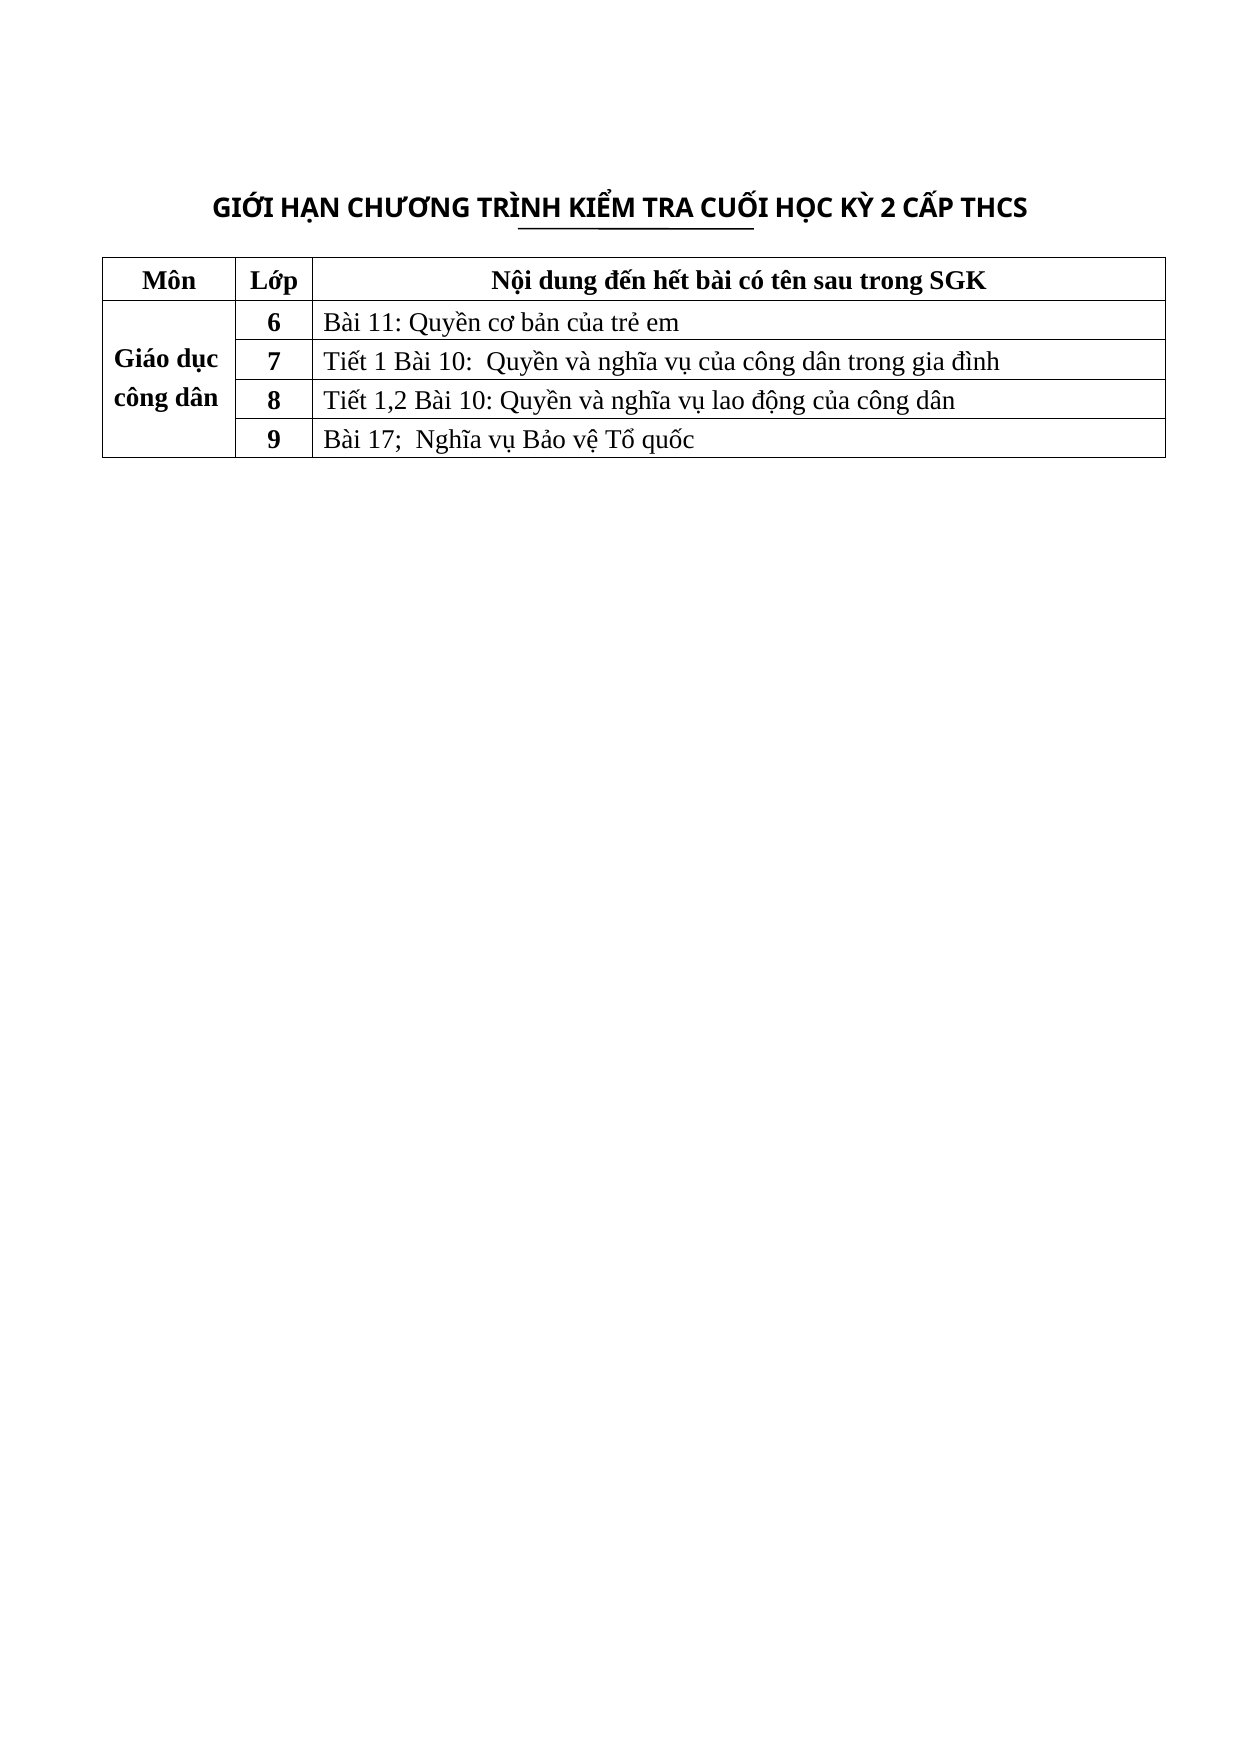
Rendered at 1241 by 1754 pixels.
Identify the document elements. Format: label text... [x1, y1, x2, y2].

table_cell 8 [236, 380, 312, 418]
text GIỚI HẠN CHƯƠNG TRÌNH KIỂM TRA CUỐI HỌC KỲ 2 CẤP THCS [150, 188, 1090, 225]
table_cell Bài 17; Nghĩa vụ Bảo vệ Tổ quốc [313, 419, 1165, 457]
table_cell Giáo dục [103, 339, 235, 378]
table_cell Tiết 1,2 Bài 10: Quyền và nghĩa vụ lao động của công dân [313, 380, 1165, 418]
table_cell Tiết 1 Bài 10: Quyền và nghĩa vụ của công dân trong gia đình [313, 340, 1165, 378]
table_cell công dân [103, 379, 235, 418]
table_cell 6 [236, 301, 312, 339]
table_header Lớp [236, 258, 312, 300]
table_cell 9 [236, 419, 312, 457]
table_cell [103, 418, 235, 457]
table_cell 7 [236, 340, 312, 378]
table_cell [103, 301, 235, 339]
table_header Nội dung đến hết bài có tên sau trong SGK [313, 258, 1165, 300]
table_cell Bài 11: Quyền cơ bản của trẻ em [313, 301, 1165, 339]
table_header Môn [103, 258, 235, 300]
